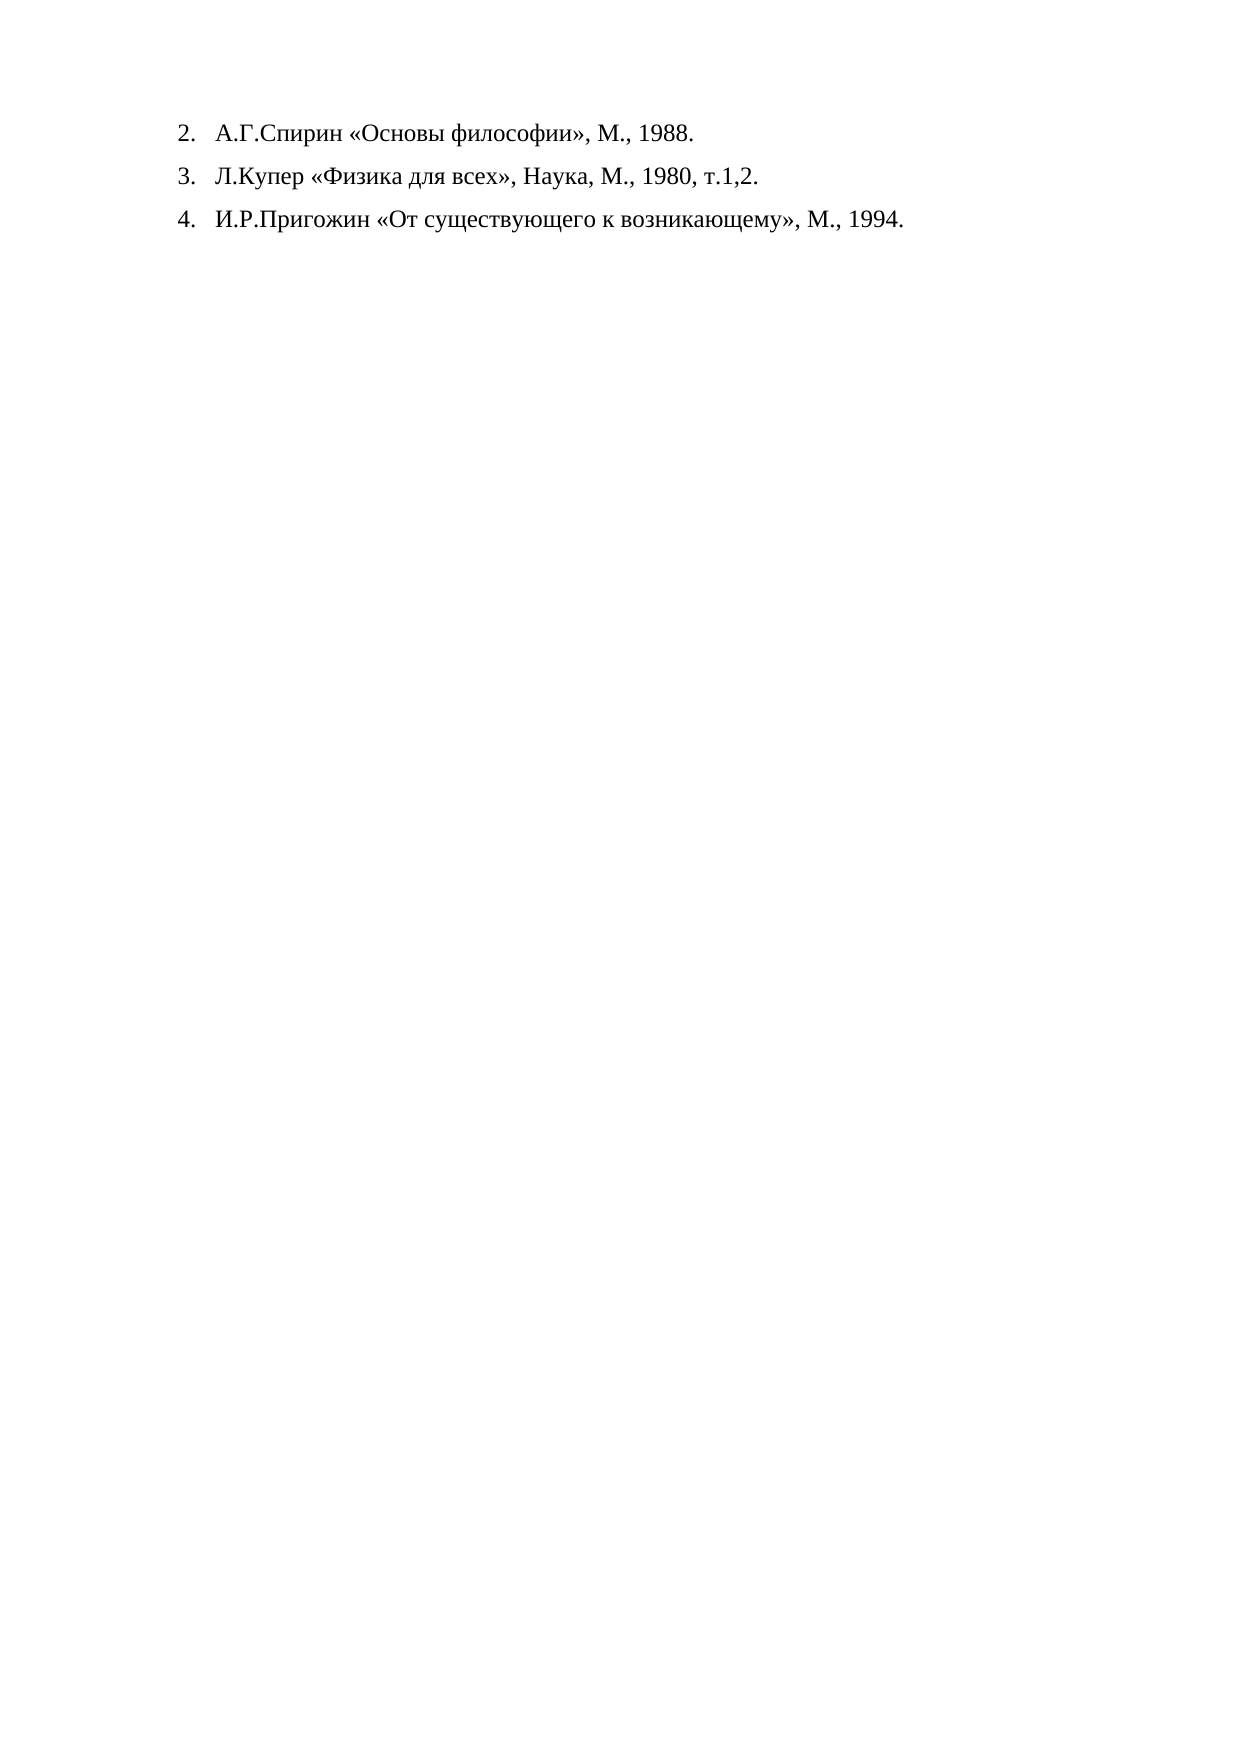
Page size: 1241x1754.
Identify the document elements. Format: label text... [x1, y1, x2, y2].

list И.Р.Пригожин «От существующего к возникающему», М., 1994. [177, 204, 1152, 233]
list Л.Купер «Физика для всех», Наука, М., 1980, т.1,2. [177, 161, 1152, 190]
list А.Г.Спирин «Основы философии», М., 1988. [177, 118, 1152, 147]
